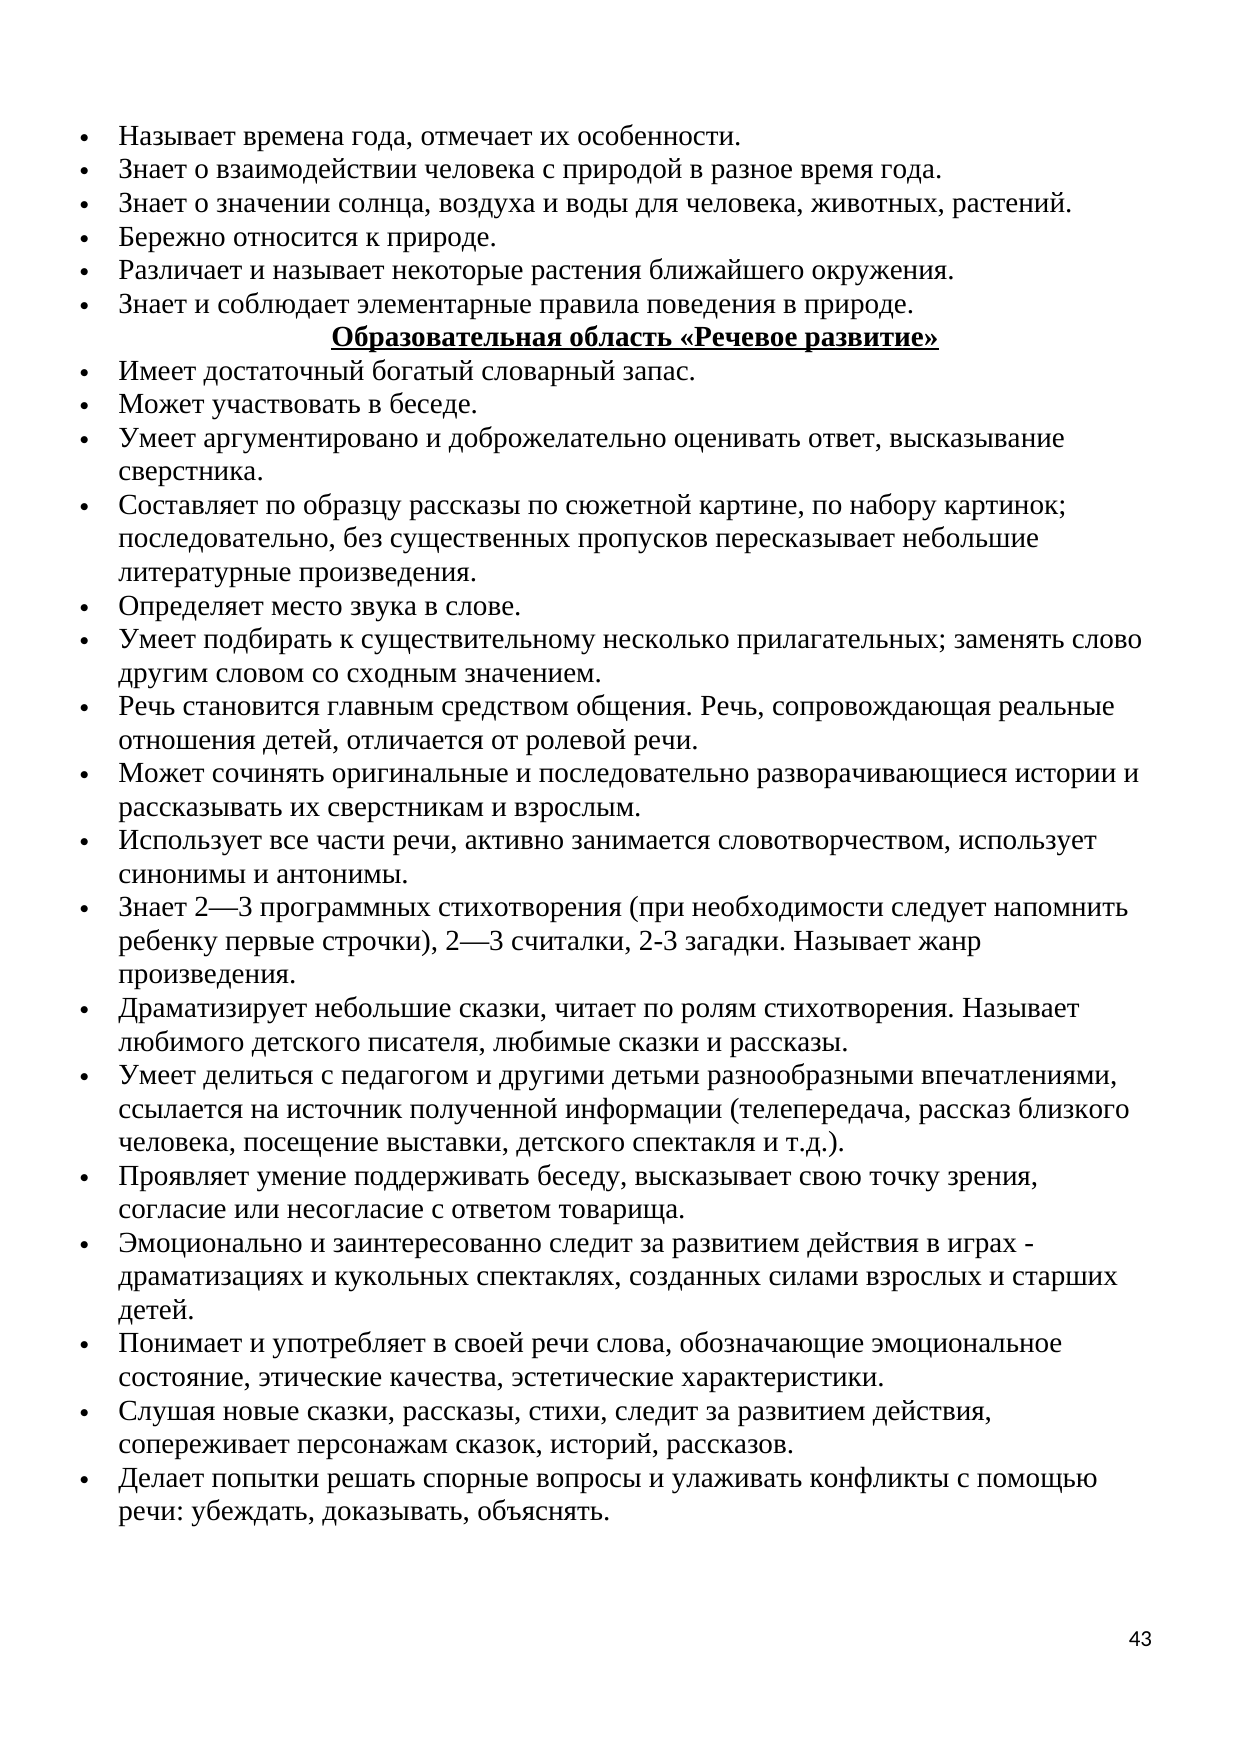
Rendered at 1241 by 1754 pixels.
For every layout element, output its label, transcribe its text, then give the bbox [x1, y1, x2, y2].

list Знает 2—3 программных стихотворения (при необходимости следует напомнить ребенку первые строчки), 2—3 считалки, 2-3 загадки. Называет жанр произведения. [81, 889, 1152, 990]
list Знает и соблюдает элементарные правила поведения в природе. [81, 286, 1152, 319]
list Использует все части речи, активно занимается словотворчеством, использует синонимы и антонимы. [81, 822, 1152, 889]
list Драматизирует небольшие сказки, читает по ролям стихотворения. Называет любимого детского писателя, любимые сказки и рассказы. [81, 990, 1152, 1057]
list Имеет достаточный богатый словарный запас. [81, 353, 1152, 386]
list Делает попытки решать спорные вопросы и улаживать конфликты с помощью речи: убеждать, доказывать, объяснять. [81, 1460, 1152, 1527]
list Может сочинять оригинальные и последовательно разворачивающиеся истории и рассказывать их сверстникам и взрослым. [81, 755, 1152, 822]
list Различает и называет некоторые растения ближайшего окружения. [81, 252, 1152, 286]
list Может участвовать в беседе. [81, 386, 1152, 420]
list Понимает и употребляет в своей речи слова, обозначающие эмоциональное состояние, этические качества, эстетические характеристики. [81, 1326, 1152, 1393]
list Умеет делиться с педагогом и другими детьми разнообразными впечатлениями, ссылается на источник полученной информации (телепередача, рассказ близкого человека, посещение выставки, детского спектакля и т.д.). [81, 1057, 1152, 1158]
list Умеет подбирать к существительному несколько прилагательных; заменять слово другим словом со сходным значением. [81, 621, 1152, 688]
list Проявляет умение поддерживать беседу, высказывает свою точку зрения, согласие или несогласие с ответом товарища. [81, 1158, 1152, 1225]
list Бережно относится к природе. [81, 219, 1152, 252]
list Знает о взаимодействии человека с природой в разное время года. [81, 152, 1152, 185]
text Образовательная область «Речевое развитие» [118, 319, 1152, 353]
list Называет времена года, отмечает их особенности. [81, 118, 1152, 152]
list Знает о значении солнца, воздуха и воды для человека, животных, растений. [81, 185, 1152, 219]
list Слушая новые сказки, рассказы, стихи, следит за развитием действия, сопереживает персонажам сказок, историй, рассказов. [81, 1393, 1152, 1460]
list Эмоционально и заинтересованно следит за развитием действия в играх - драматизациях и кукольных спектаклях, созданных силами взрослых и старших детей. [81, 1225, 1152, 1326]
list Умеет аргументировано и доброжелательно оценивать ответ, высказывание сверстника. [81, 420, 1152, 487]
list Речь становится главным средством общения. Речь, сопровождающая реальные отношения детей, отличается от ролевой речи. [81, 688, 1152, 755]
list Составляет по образцу рассказы по сюжетной картине, по набору картинок; последовательно, без существенных пропусков пересказывает небольшие литературные произведения. [81, 487, 1152, 588]
list Определяет место звука в слове. [81, 588, 1152, 621]
